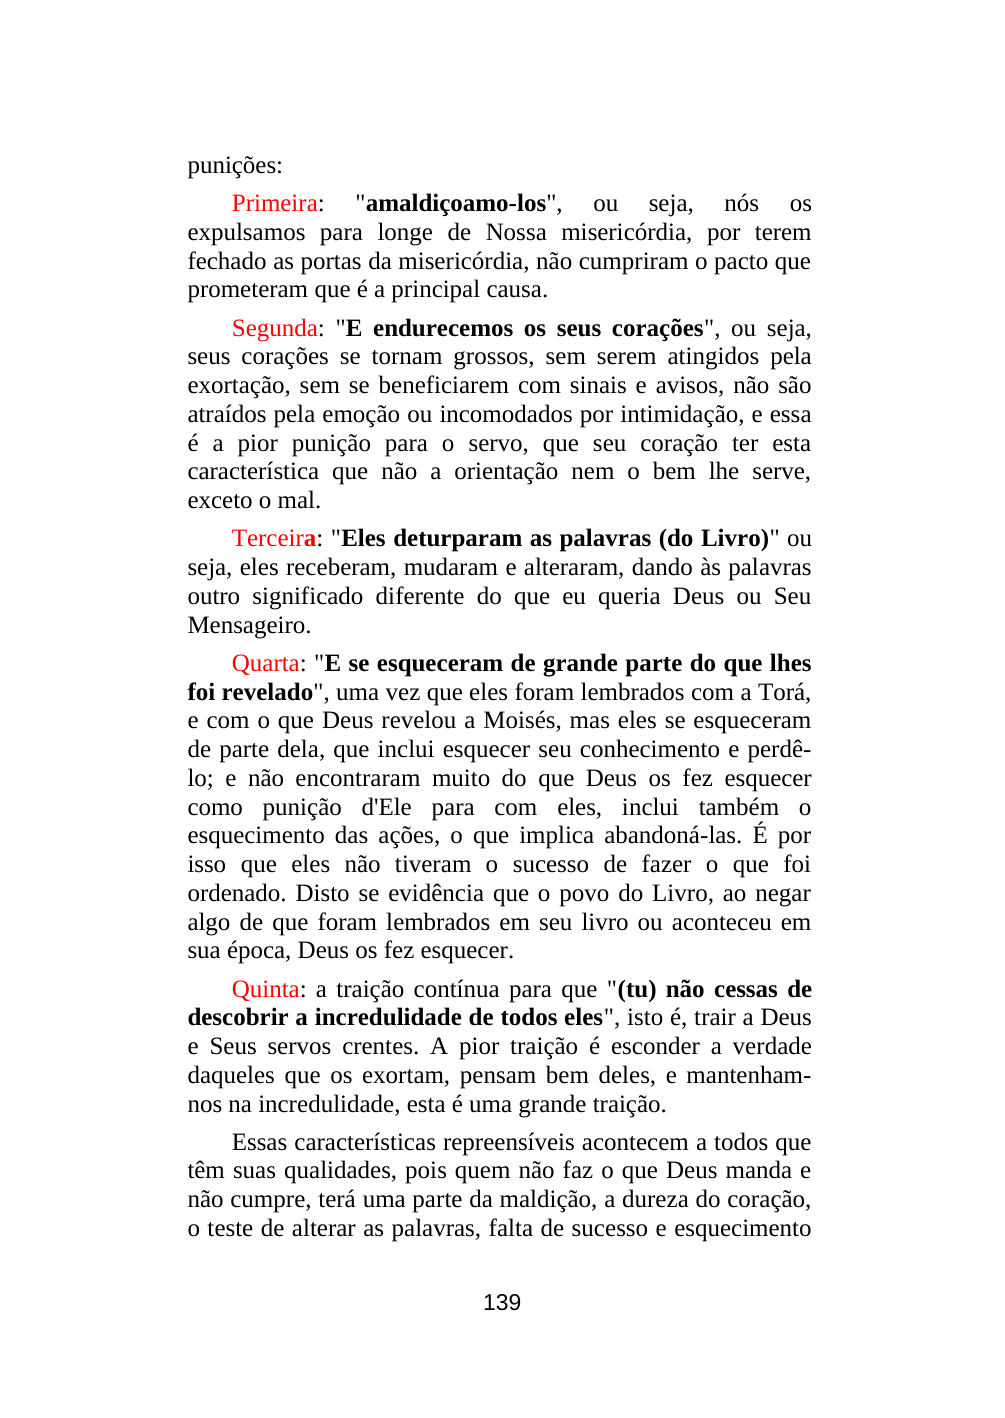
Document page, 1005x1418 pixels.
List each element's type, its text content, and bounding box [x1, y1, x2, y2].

text Quinta: a traição contínua para que "(tu) não cessas de descobrir a incredulidade de todos eles", isto é, trair a Deus e Seus servos crentes. A pior traição é esconder a verdade daqueles que os exortam, pensam bem deles, e mantenham-nos na incredulidade, esta é uma grande traição. [187, 974, 812, 1117]
text Quarta: "E se esqueceram de grande parte do que lhes foi revelado", uma vez que eles foram lembrados com a Torá, e com o que Deus revelou a Moisés, mas eles se esqueceram de parte dela, que inclui esquecer seu conhecimento e perdê-lo; e não encontraram muito do que Deus os fez esquecer como punição d'Ele para com eles, inclui também o esquecimento das ações, o que implica abandoná-las. É por isso que eles não tiveram o sucesso de fazer o que foi ordenado. Disto se evidência que o povo do Livro, ao negar algo de que foram lembrados em seu livro ou aconteceu em sua época, Deus os fez esquecer. [187, 648, 812, 964]
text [187, 1127, 812, 1242]
text Terceira: "Eles deturparam as palavras (do Livro)" ou seja, eles receberam, mudaram e alteraram, dando às palavras outro significado diferente do que eu queria Deus ou Seu Mensageiro. [187, 523, 812, 638]
text Primeira: "amaldiçoamo-los", ou seja, nós os expulsamos para longe de Nossa misericórdia, por terem fechado as portas da misericórdia, não cumpriram o pacto que prometeram que é a principal causa. [187, 188, 812, 303]
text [187, 150, 812, 179]
text Segunda: "E endurecemos os seus corações", ou seja, seus corações se tornam grossos, sem serem atingidos pela exortação, sem se beneficiarem com sinais e avisos, não são atraídos pela emoção ou incomodados por intimidação, e essa é a pior punição para o servo, que seu coração ter esta característica que não a orientação nem o bem lhe serve, exceto o mal. [187, 313, 812, 514]
